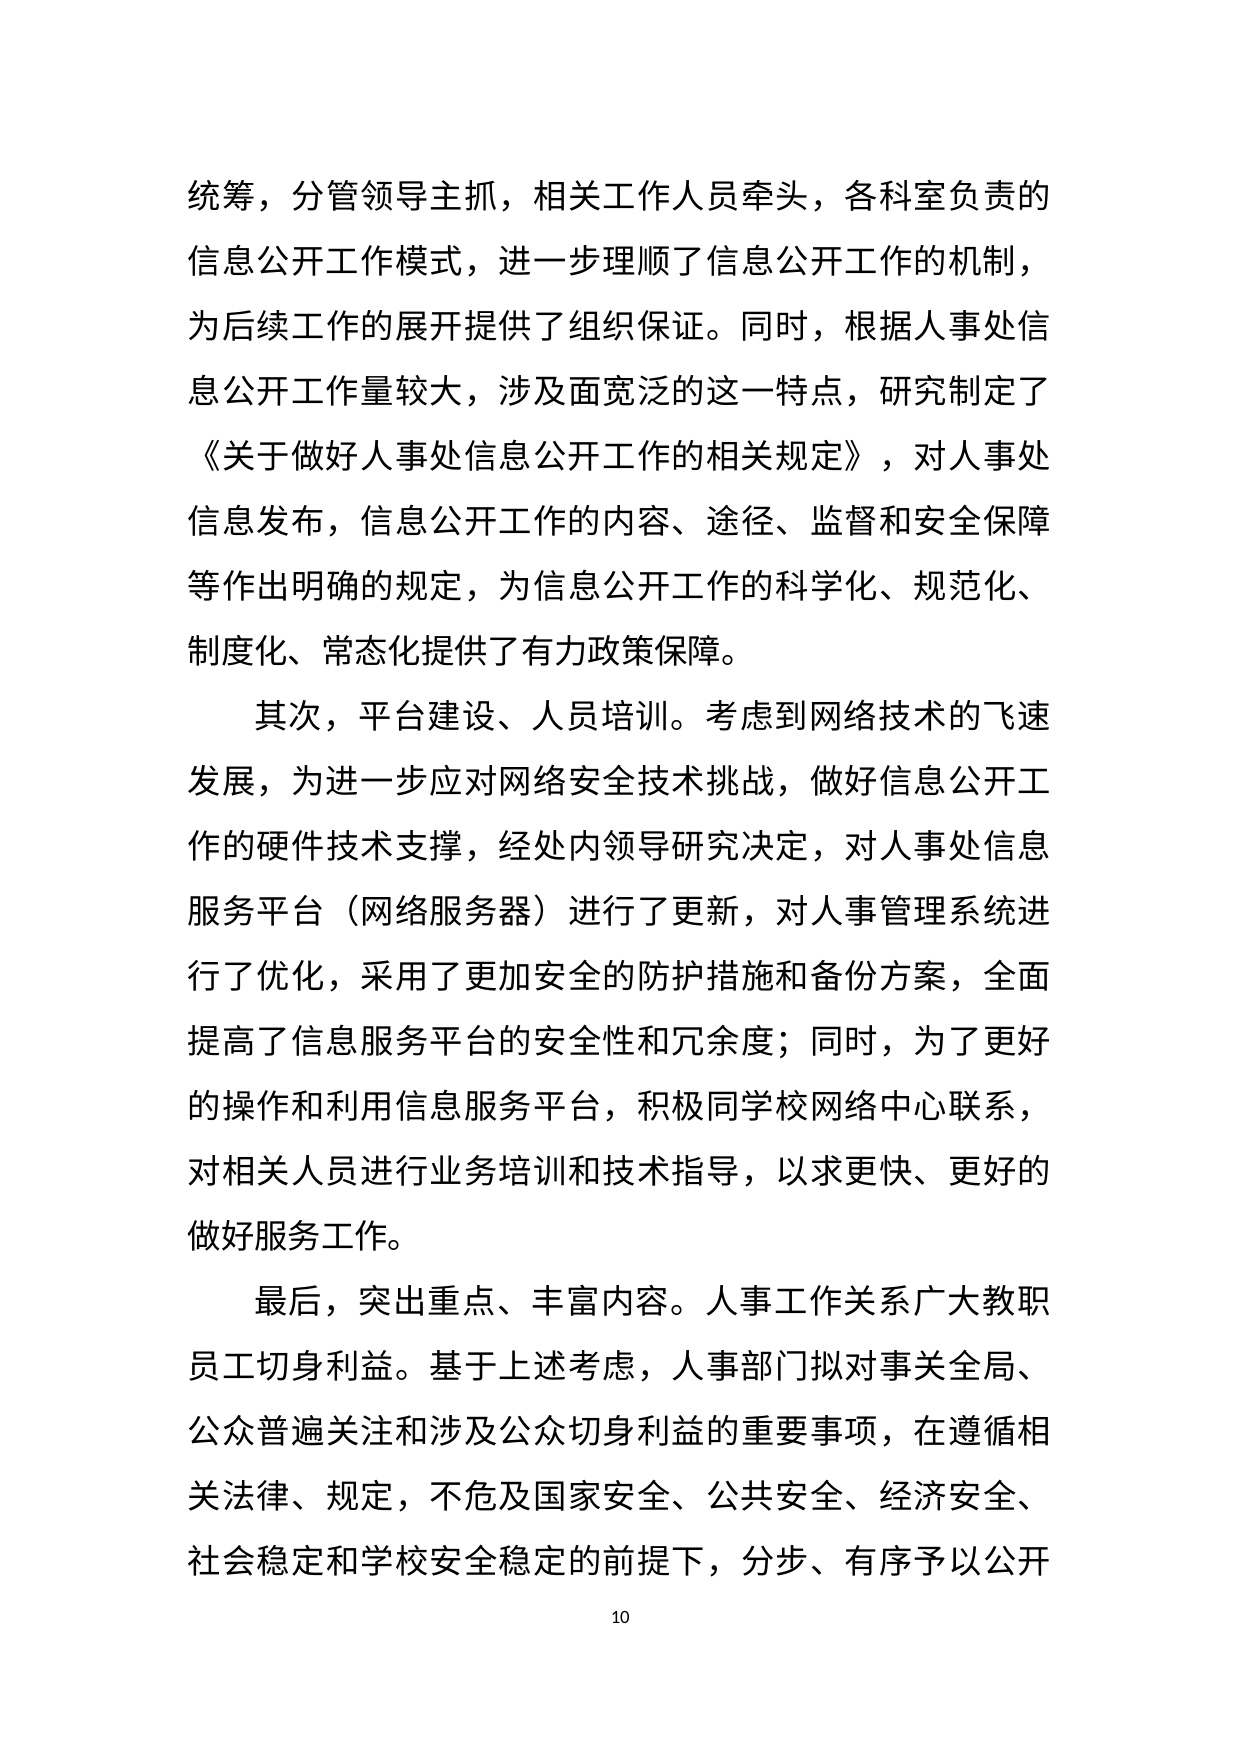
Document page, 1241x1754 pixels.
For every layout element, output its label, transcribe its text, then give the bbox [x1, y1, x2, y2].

text 其次，平台建设、人员培训。考虑到网络技术的飞速发展，为进一步应对网络安全技术挑战，做好信息公开工作的硬件技术支撑，经处内领导研究决定，对人事处信息服务平台（网络服务器）进行了更新，对人事管理系统进行了优化，采用了更加安全的防护措施和备份方案，全面提高了信息服务平台的安全性和冗余度；同时，为了更好的操作和利用信息服务平台，积极同学校网络中心联系，对相关人员进行业务培训和技术指导，以求更快、更好的做好服务工作。 [187, 682, 1053, 1267]
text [187, 162, 1053, 682]
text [187, 1267, 1053, 1592]
